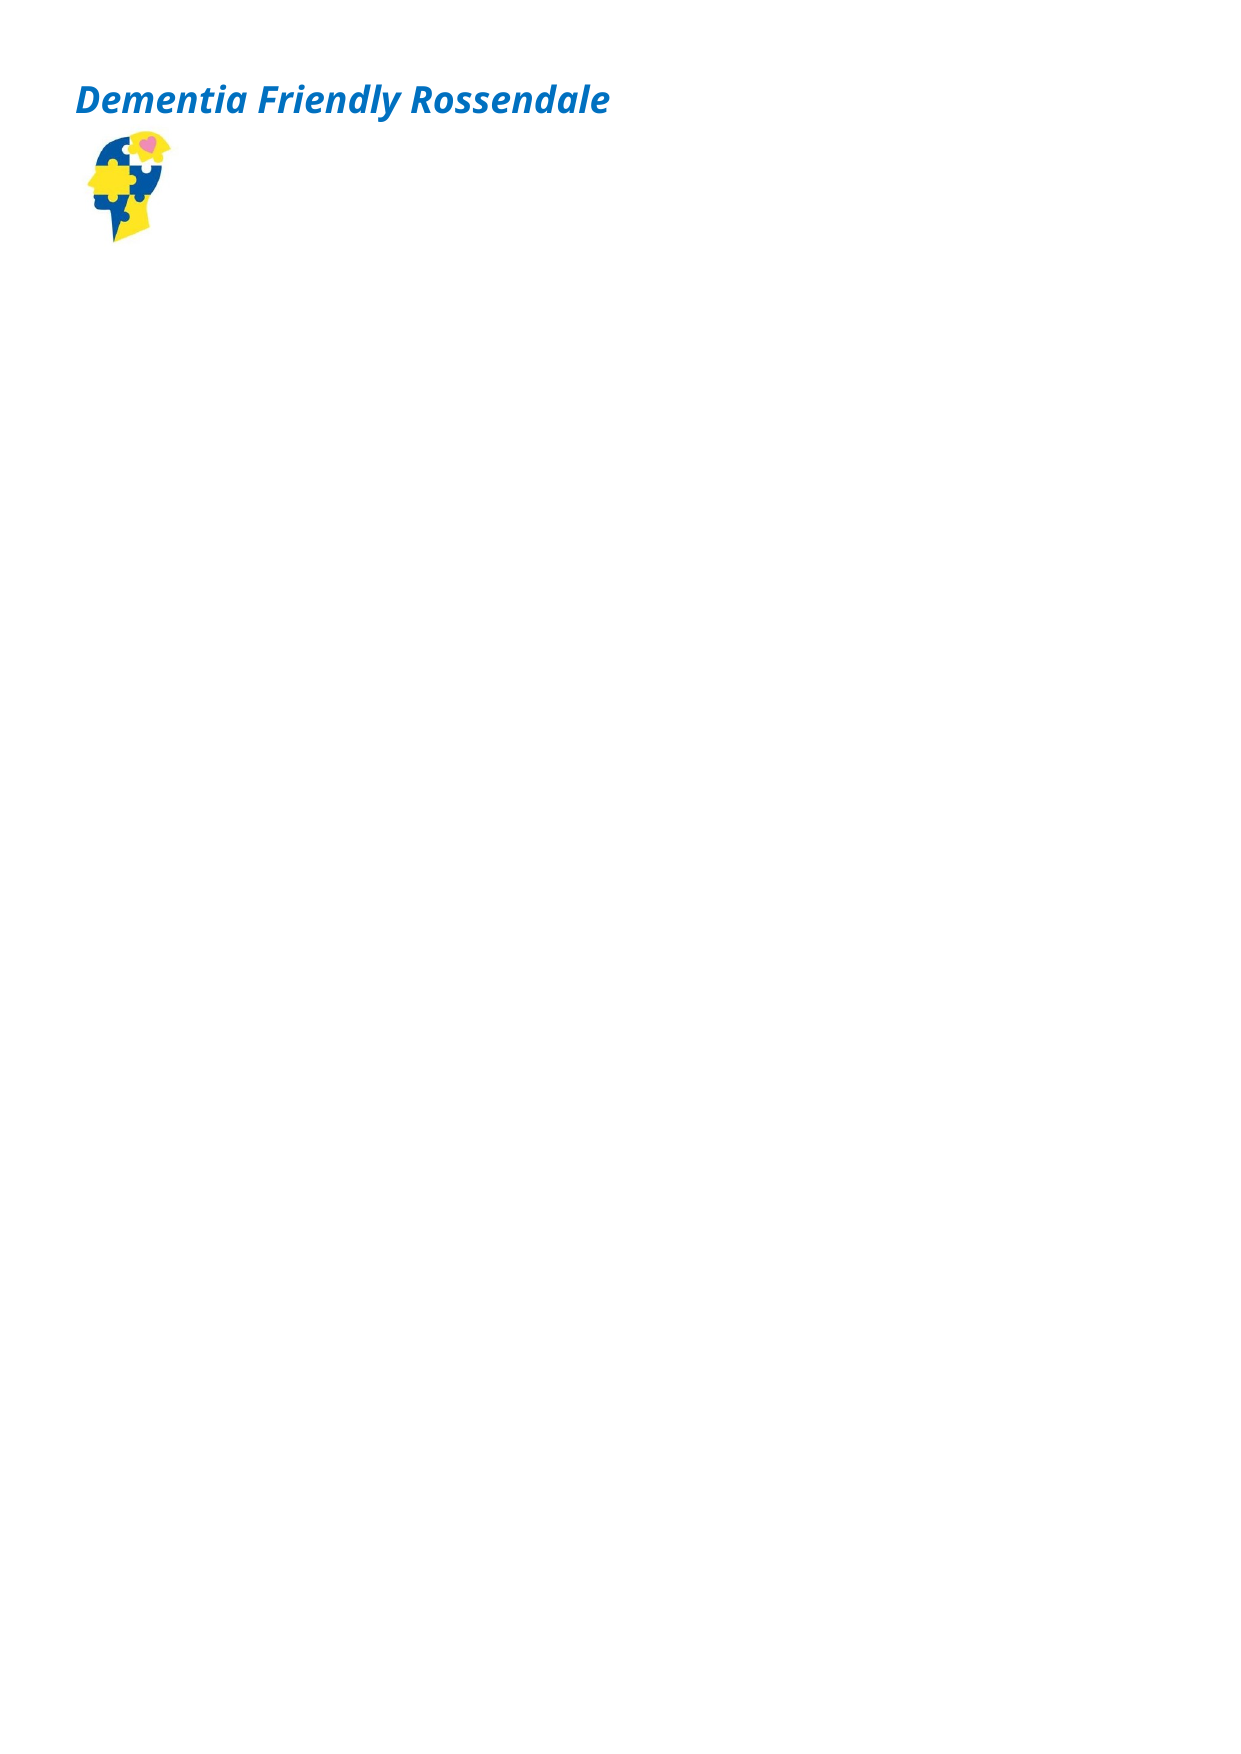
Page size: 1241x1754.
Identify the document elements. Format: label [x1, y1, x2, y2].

picture [75, 124, 179, 248]
